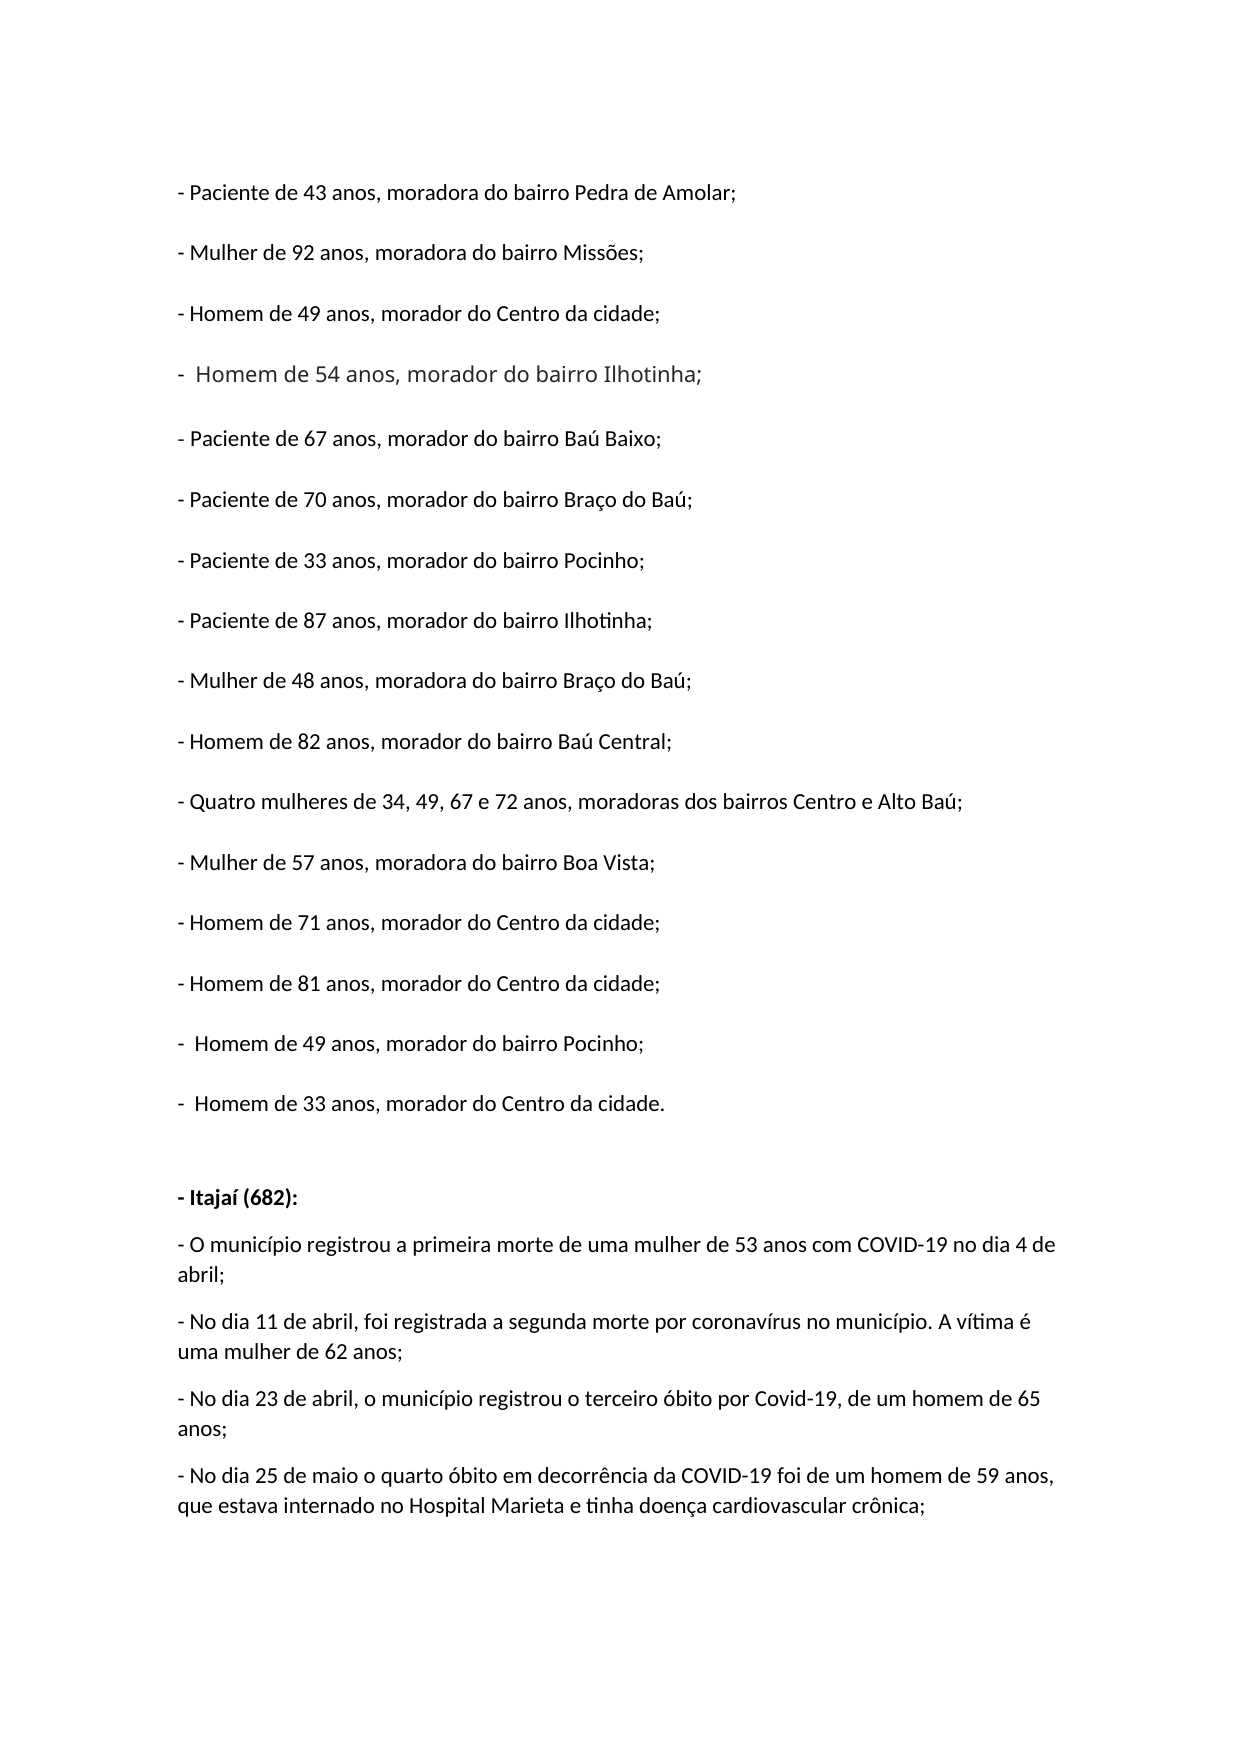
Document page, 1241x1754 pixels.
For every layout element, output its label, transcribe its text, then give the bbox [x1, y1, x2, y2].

text - O município registrou a primeira morte de uma mulher de 53 anos com COVID-19 no dia 4 de abril; [177, 1230, 1063, 1288]
text - Itajaí (682): [177, 1183, 1063, 1211]
text - No dia 11 de abril, foi registrada a segunda morte por coronavírus no município. A vítima é uma mulher de 62 anos; [177, 1307, 1063, 1366]
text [177, 148, 1063, 1118]
text - No dia 23 de abril, o município registrou o terceiro óbito por Covid-19, de um homem de 65 anos; [177, 1384, 1063, 1443]
text - No dia 25 de maio o quarto óbito em decorrência da COVID-19 foi de um homem de 59 anos, que estava internado no Hospital Marieta e tinha doença cardiovascular crônica; [177, 1461, 1063, 1520]
